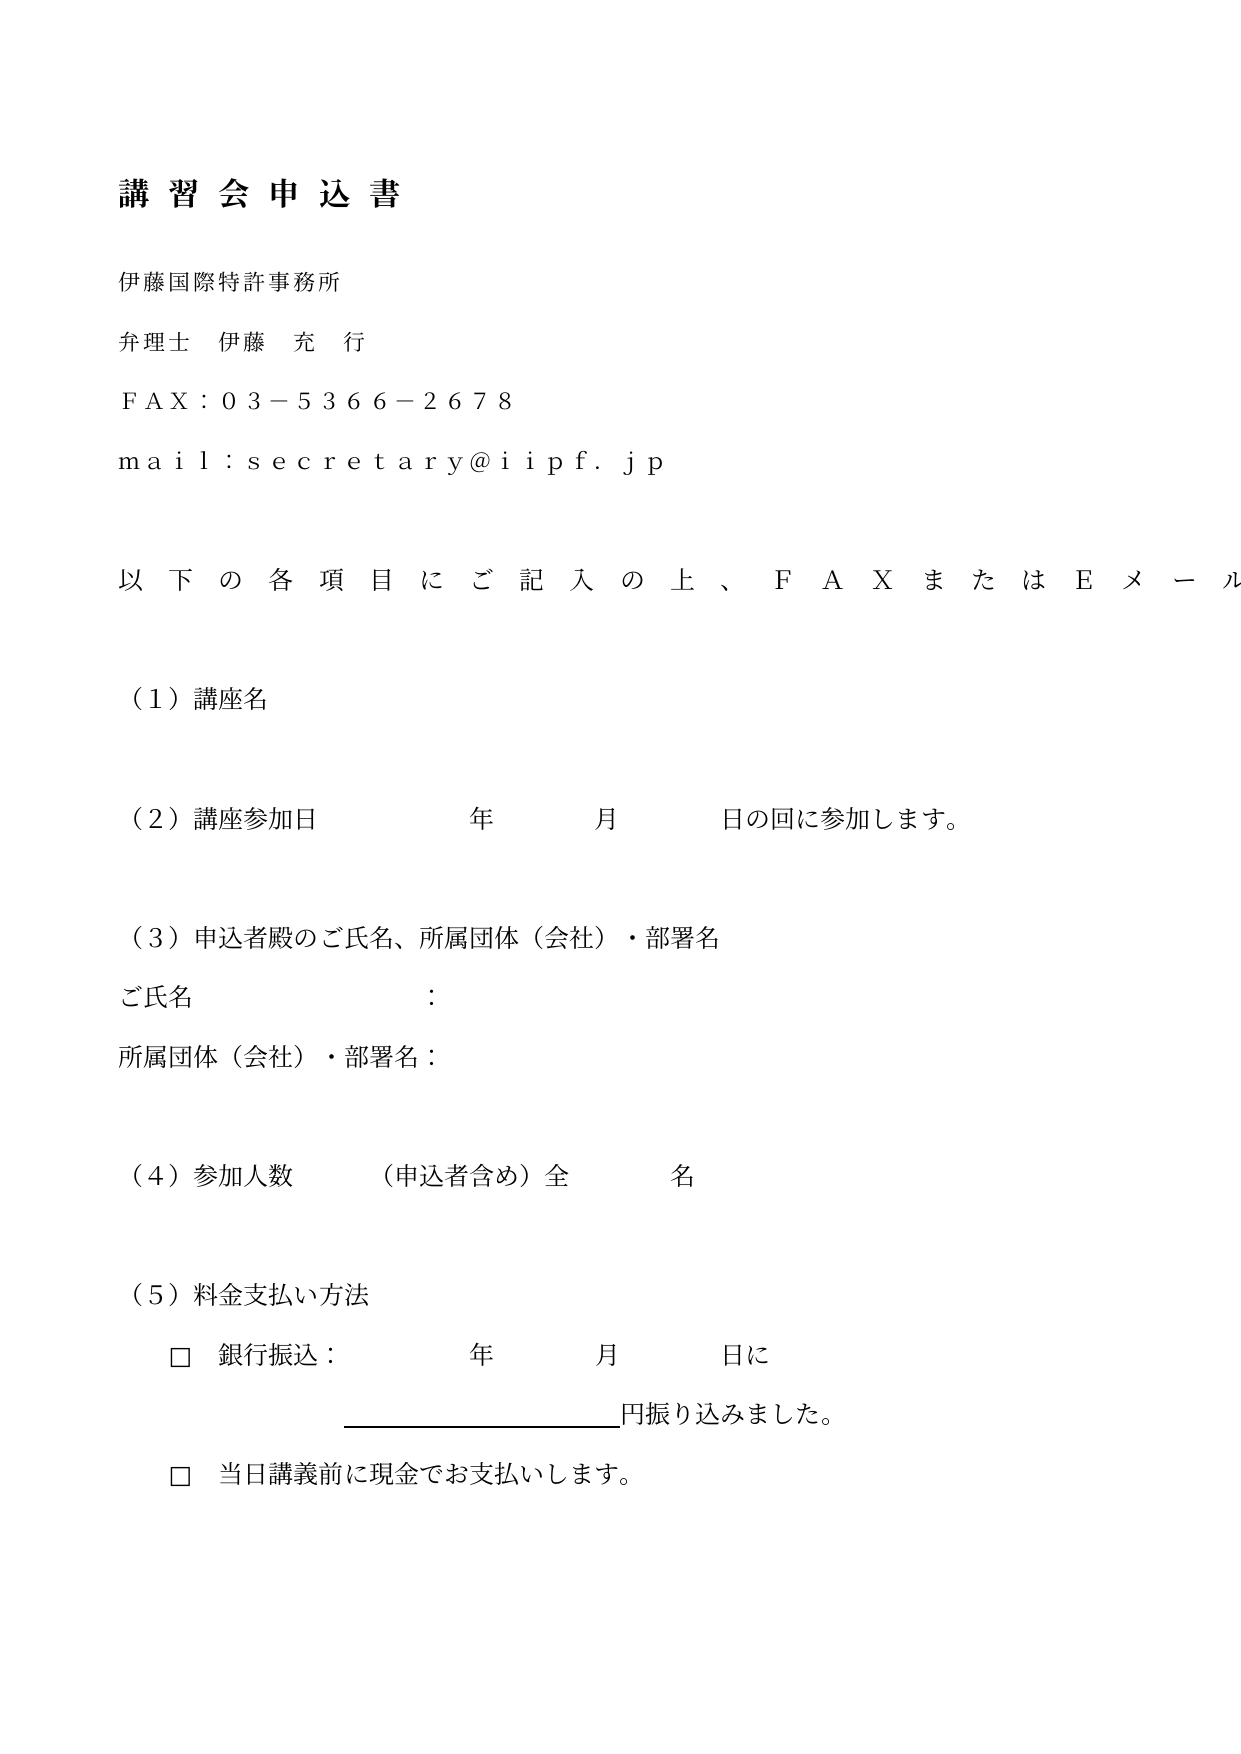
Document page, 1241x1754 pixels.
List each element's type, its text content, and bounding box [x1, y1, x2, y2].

text □ 銀行振込： 年 月 日に [118, 1324, 1122, 1383]
text 円振り込みました。 [118, 1383, 1122, 1443]
text ＦＡＸ：０３－５３６６－２６７８ [118, 371, 1122, 430]
text （５）料金支払い方法 [118, 1264, 1122, 1324]
text （３）申込者殿のご氏名、所属団体（会社）・部署名 [118, 907, 1122, 966]
text ご氏名 ： [118, 966, 1122, 1026]
text 伊藤国際特許事務所 [118, 251, 1122, 311]
text 講習会申込書 [118, 162, 1122, 222]
text 以下の各項目にご記入の上、ＦＡＸまたはＥメールにてご送付ください。 [118, 549, 1122, 609]
text ｍａｉｌ：ｓｅｃｒｅｔａｒｙ＠ｉｉｐｆ．ｊｐ [118, 430, 1122, 490]
text □ 当日講義前に現金でお支払いします。 [118, 1443, 1122, 1503]
text （２）講座参加日 年 月 日の回に参加します。 [118, 788, 1122, 847]
text （１）講座名 [118, 668, 1122, 728]
text （４）参加人数 （申込者含め）全 名 [118, 1145, 1122, 1205]
text 弁理士 伊藤 充 行 [118, 311, 1122, 371]
text 所属団体（会社）・部署名： [118, 1026, 1122, 1086]
